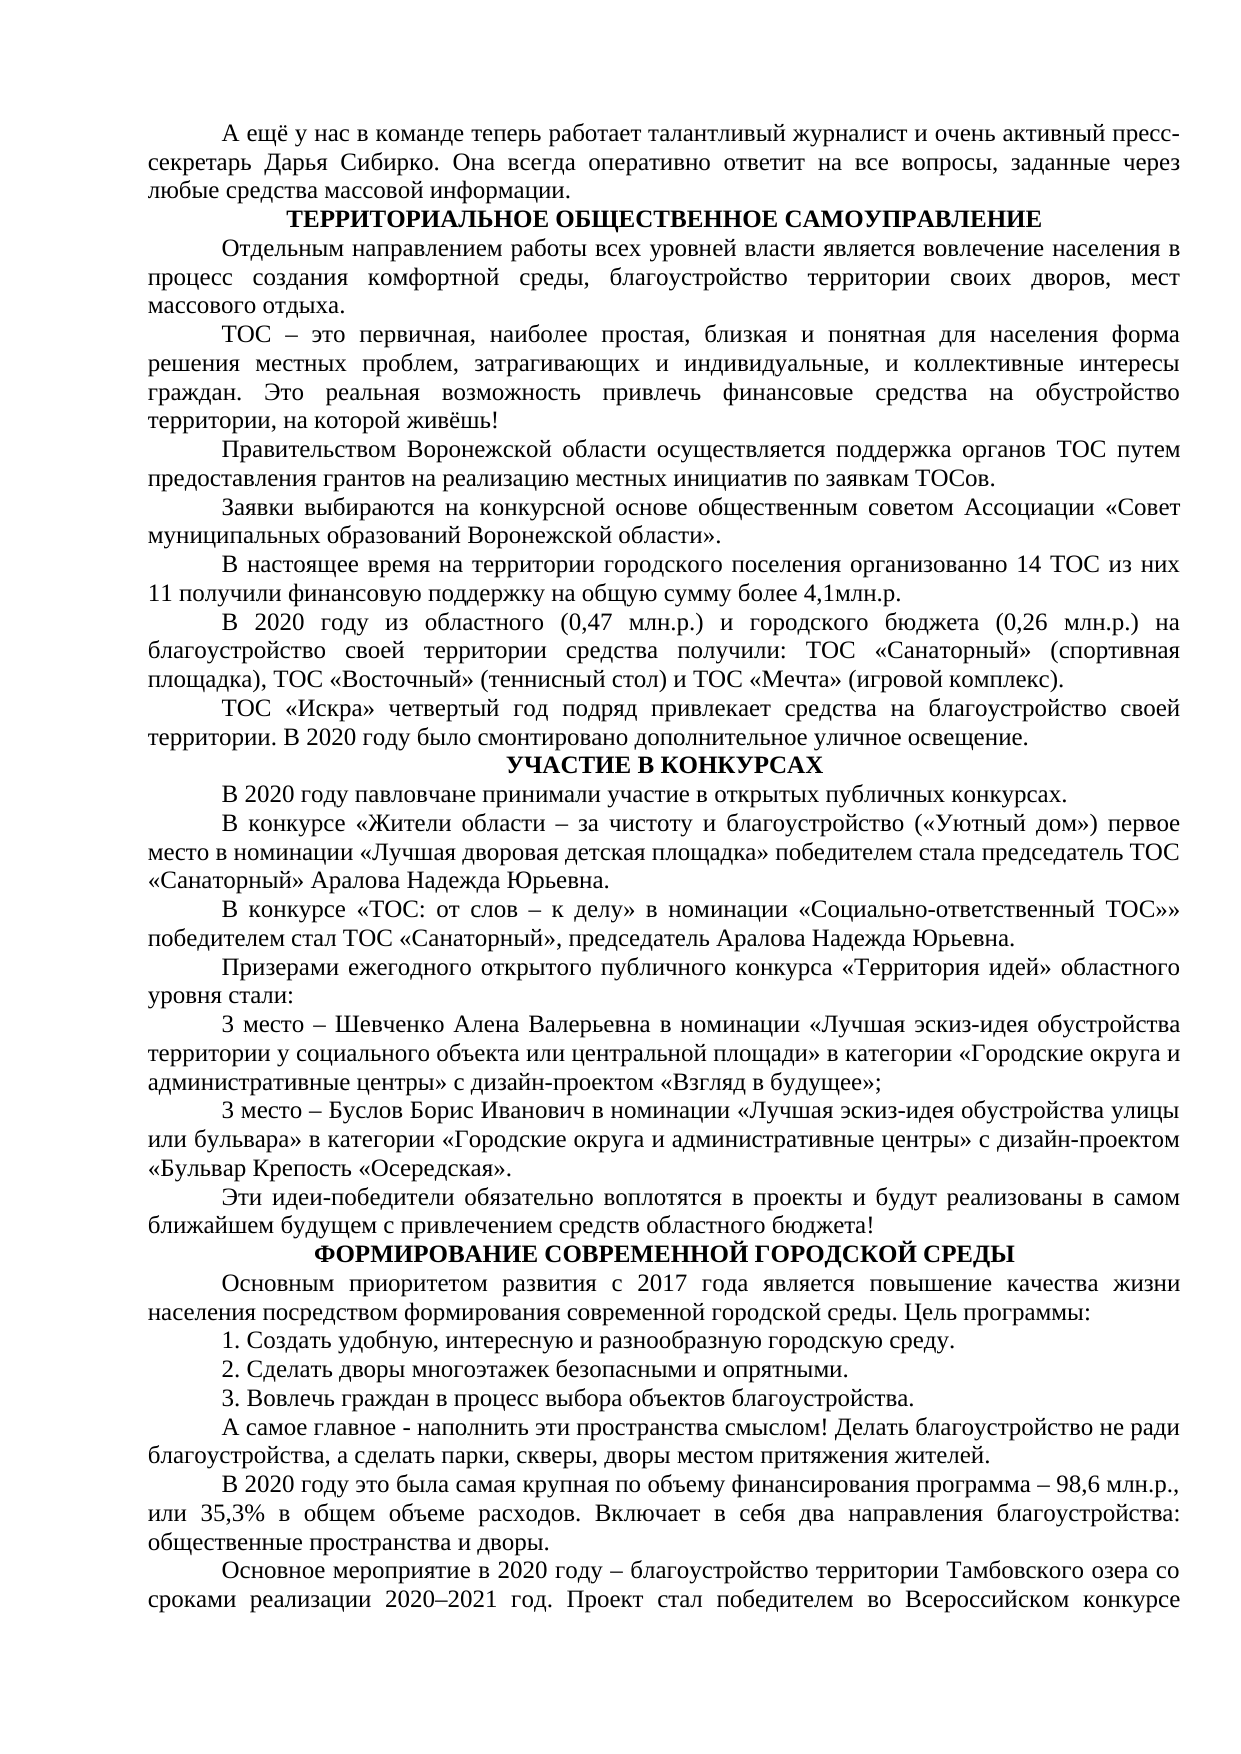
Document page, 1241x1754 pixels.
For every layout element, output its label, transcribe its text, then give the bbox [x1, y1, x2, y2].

text 3. Вовлечь граждан в процесс выбора объектов благоустройства. [148, 1383, 1181, 1412]
text В конкурсе «ТОС: от слов – к делу» в номинации «Социально-ответственный ТОС»» победителем стал ТОС «Санаторный», председатель Аралова Надежда Юрьевна. [148, 894, 1181, 952]
text В 2020 году павловчане принимали участие в открытых публичных конкурсах. [148, 779, 1181, 808]
text А ещё у нас в команде теперь работает талантливый журналист и очень активный пресс-секретарь Дарья Сибирко. Она всегда оперативно ответит на все вопросы, заданные через любые средства массовой информации. [148, 118, 1181, 204]
text ТОС «Искра» четвертый год подряд привлекает средства на благоустройство своей территории. В 2020 году было смонтировано дополнительное уличное освещение. [148, 693, 1181, 751]
text В настоящее время на территории городского поселения организованно 14 ТОС из них 11 получили финансовую поддержку на общую сумму более 4,1млн.р. [148, 549, 1181, 607]
text 3 место – Буслов Борис Иванович в номинации «Лучшая эскиз-идея обустройства улицы или бульвара» в категории «Городские округа и административные центры» с дизайн-проектом «Бульвар Крепость «Осередская». [148, 1096, 1181, 1182]
text Основным приоритетом развития с 2017 года является повышение качества жизни населения посредством формирования современной городской среды. Цель программы: [148, 1268, 1181, 1326]
text ТОС – это первичная, наиболее простая, близкая и понятная для населения форма решения местных проблем, затрагивающих и индивидуальные, и коллективные интересы граждан. Это реальная возможность привлечь финансовые средства на обустройство территории, на которой живёшь! [148, 319, 1181, 434]
text 1. Создать удобную, интересную и разнообразную городскую среду. [148, 1326, 1181, 1354]
text А самое главное - наполнить эти пространства смыслом! Делать благоустройство не ради благоустройства, а сделать парки, скверы, дворы местом притяжения жителей. [148, 1412, 1181, 1469]
text Призерами ежегодного открытого публичного конкурса «Территория идей» областного уровня стали: [148, 952, 1181, 1009]
text ТЕРРИТОРИАЛЬНОЕ ОБЩЕСТВЕННОЕ САМОУПРАВЛЕНИЕ [148, 204, 1181, 233]
text 3 место – Шевченко Алена Валерьевна в номинации «Лучшая эскиз-идея обустройства территории у социального объекта или центральной площади» в категории «Городские округа и административные центры» с дизайн-проектом «Взгляд в будущее»; [148, 1009, 1181, 1096]
text Заявки выбираются на конкурсной основе общественным советом Ассоциации «Совет муниципальных образований Воронежской области». [148, 492, 1181, 549]
text В конкурсе «Жители области – за чистоту и благоустройство («Уютный дом») первое место в номинации «Лучшая дворовая детская площадка» победителем стала председатель ТОС «Санаторный» Аралова Надежда Юрьевна. [148, 808, 1181, 894]
text УЧАСТИЕ В КОНКУРСАХ [148, 751, 1181, 779]
text Правительством Воронежской области осуществляется поддержка органов ТОС путем предоставления грантов на реализацию местных инициатив по заявкам ТОСов. [148, 434, 1181, 492]
text В 2020 году это была самая крупная по объему финансирования программа – 98,6 млн.р., или 35,3% в общем объеме расходов. Включает в себя два направления благоустройства: общественные пространства и дворы. [148, 1469, 1181, 1556]
text В 2020 году из областного (0,47 млн.р.) и городского бюджета (0,26 млн.р.) на благоустройство своей территории средства получили: ТОС «Санаторный» (спортивная площадка), ТОС «Восточный» (теннисный стол) и ТОС «Мечта» (игровой комплекс). [148, 607, 1181, 693]
text Эти идеи-победители обязательно воплотятся в проекты и будут реализованы в самом ближайшем будущем с привлечением средств областного бюджета! [148, 1182, 1181, 1239]
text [148, 1556, 1181, 1613]
text 2. Сделать дворы многоэтажек безопасными и опрятными. [148, 1354, 1181, 1383]
text ФОРМИРОВАНИЕ СОВРЕМЕННОЙ ГОРОДСКОЙ СРЕДЫ [148, 1239, 1181, 1268]
text Отдельным направлением работы всех уровней власти является вовлечение населения в процесс создания комфортной среды, благоустройство территории своих дворов, мест массового отдыха. [148, 233, 1181, 319]
